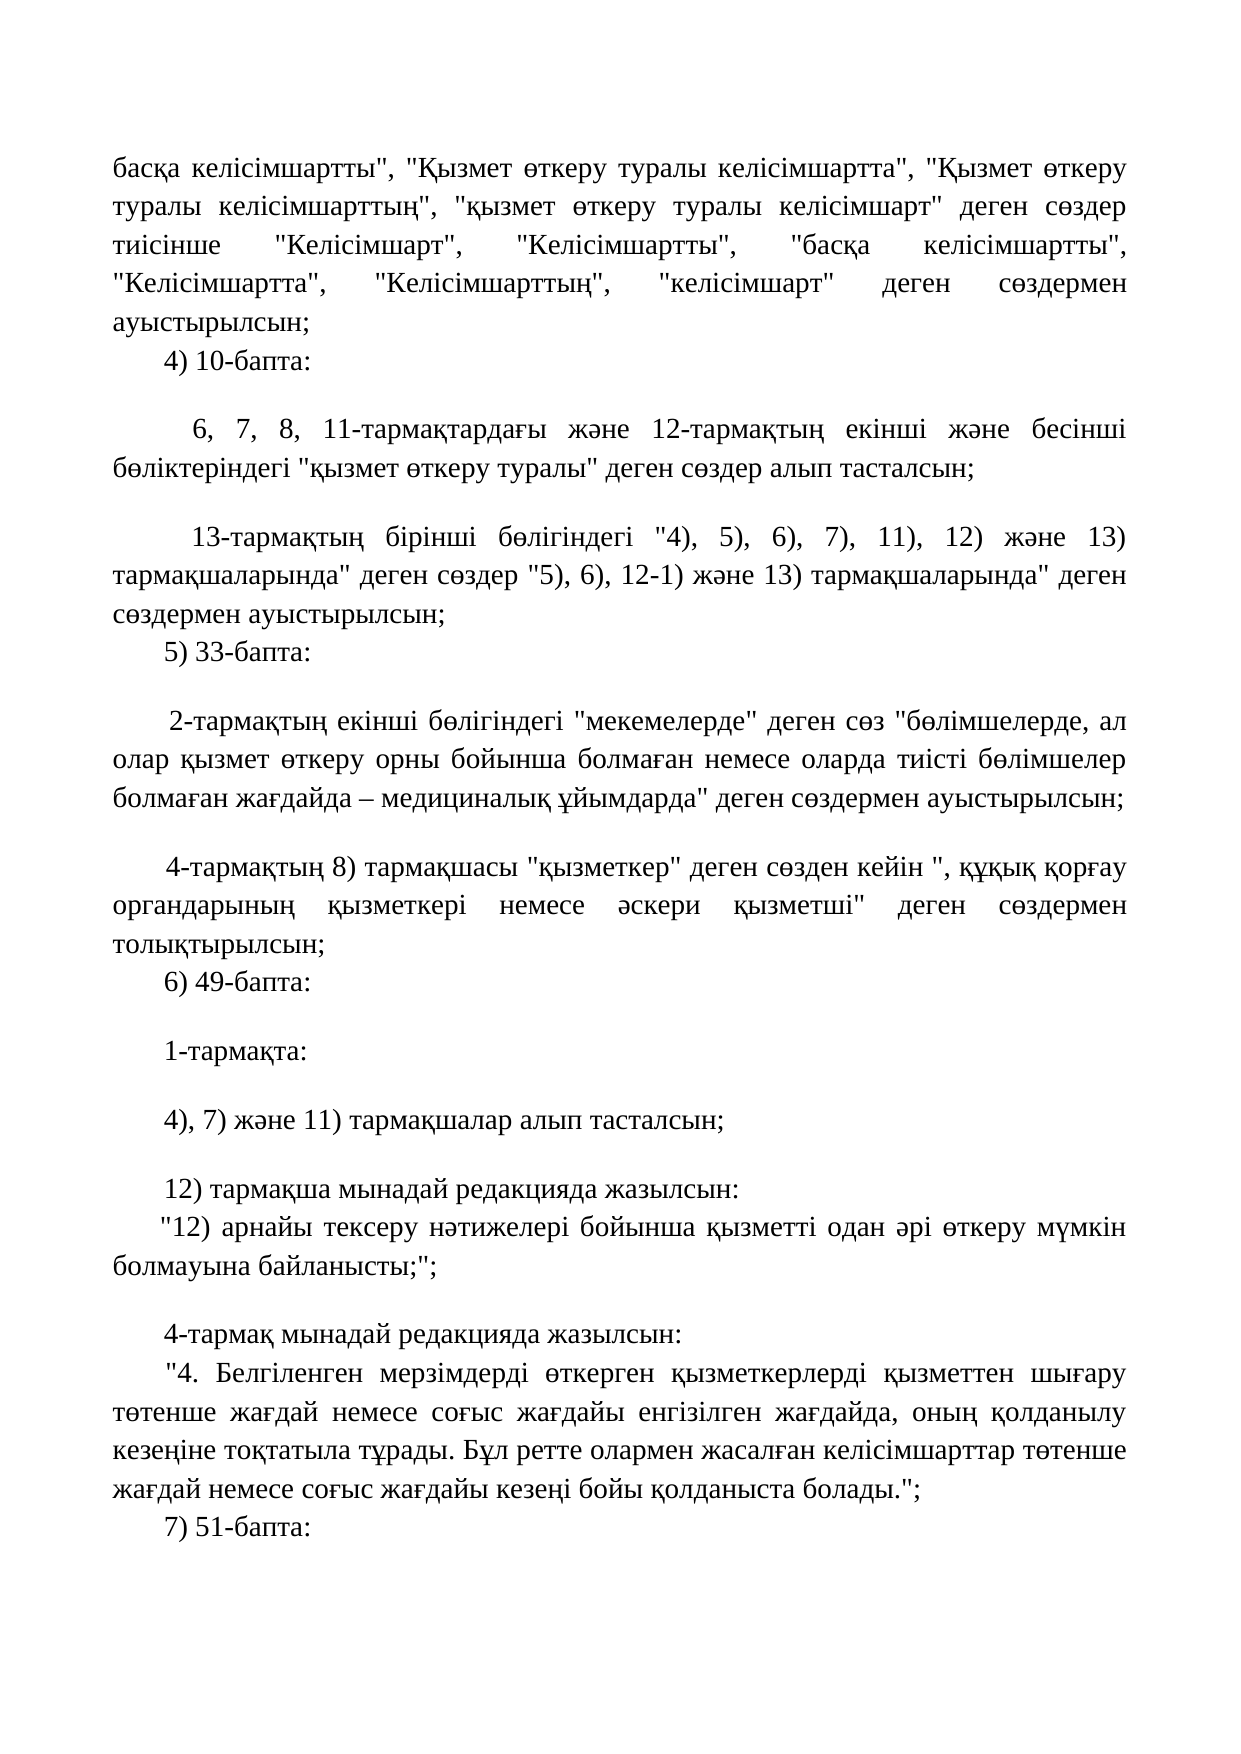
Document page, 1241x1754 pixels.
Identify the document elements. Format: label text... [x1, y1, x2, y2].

text 4), 7) және 11) тармақшалар алып тасталсын; [112, 1102, 1128, 1136]
text 6, 7, 8, 11-тармақтардағы және 12-тармақтың екінші және бесінші бөліктеріндегі "қызмет өткеру туралы" деген сөздер алып тасталсын; [112, 411, 1128, 483]
text 6) 49-бапта: [112, 964, 1128, 998]
text 4-тармақ мынадай редакцияда жазылсын: [112, 1317, 1128, 1350]
text 7) 51-бапта: [112, 1509, 1128, 1543]
text "4. Белгіленген мерзiмдердi өткерген қызметкерлерді қызметтен шығару төтенше жағдай немесе соғыс жағдайы енгiзілген жағдайда, оның қолданылу кезеңіне тоқтатыла тұрады. Бұл ретте олармен жасалған келісімшарттар төтенше жағдай немесе соғыс жағдайы кезеңі бойы қолданыста болады."; [112, 1355, 1128, 1504]
text 5) 33-бапта: [112, 634, 1128, 668]
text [112, 150, 1128, 338]
text 4) 10-бапта: [112, 343, 1128, 376]
text 1-тармақта: [112, 1033, 1128, 1067]
text 13-тармақтың бірінші бөлігіндегі "4), 5), 6), 7), 11), 12) жəне 13) тармақшаларында" деген сөздер "5), 6), 12-1) жəне 13) тармақшаларында" деген сөздермен ауыстырылсын; [112, 519, 1128, 629]
text "12) арнайы тексеру нәтижелері бойынша қызметті одан әрі өткеру мүмкін болмауына байланысты;"; [112, 1209, 1128, 1281]
text 2-тармақтың екінші бөлігіндегі "мекемелерде" деген сөз "бөлімшелерде, ал олар қызмет өткеру орны бойынша болмаған немесе оларда тиісті бөлімшелер болмаған жағдайда – медициналық ұйымдарда" деген сөздермен ауыстырылсын; [112, 703, 1128, 814]
text 12) тармақша мынадай редакцияда жазылсын: [112, 1171, 1128, 1204]
text 4-тармақтың 8) тармақшасы "қызметкер" деген сөзден кейін ", құқық қорғау органдарының қызметкері немесе әскери қызметші" деген сөздермен толықтырылсын; [112, 849, 1128, 959]
